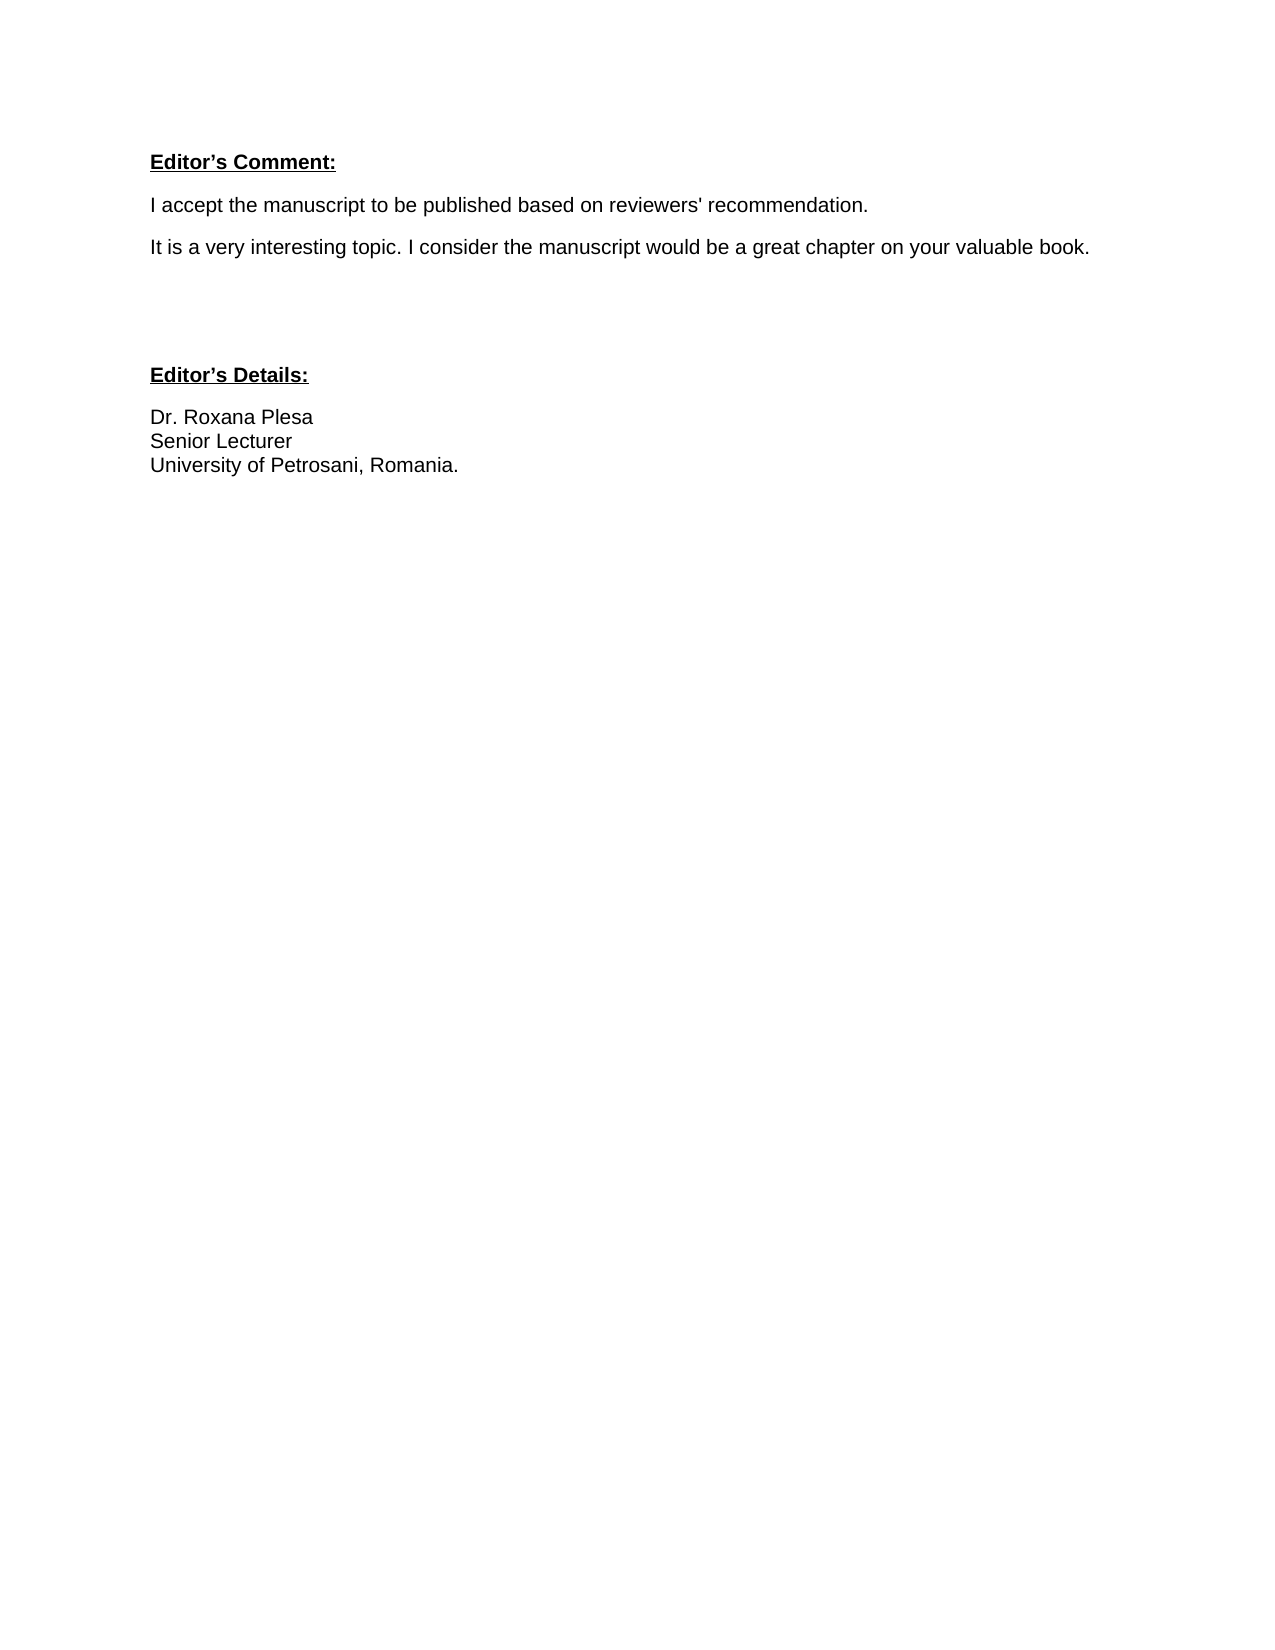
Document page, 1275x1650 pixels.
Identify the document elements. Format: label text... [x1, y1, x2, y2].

text Editor’s Details: [150, 362, 1125, 386]
text I accept the manuscript to be published based on reviewers' recommendation. [150, 192, 1125, 216]
text Senior Lecturer [150, 429, 1125, 453]
text It is a very interesting topic. I consider the manuscript would be a great chapter on your valuable book. [150, 235, 1125, 259]
text Dr. Roxana Plesa [150, 405, 1125, 429]
text Editor’s Comment: [150, 150, 1125, 174]
text University of Petrosani, Romania. [150, 453, 1125, 477]
